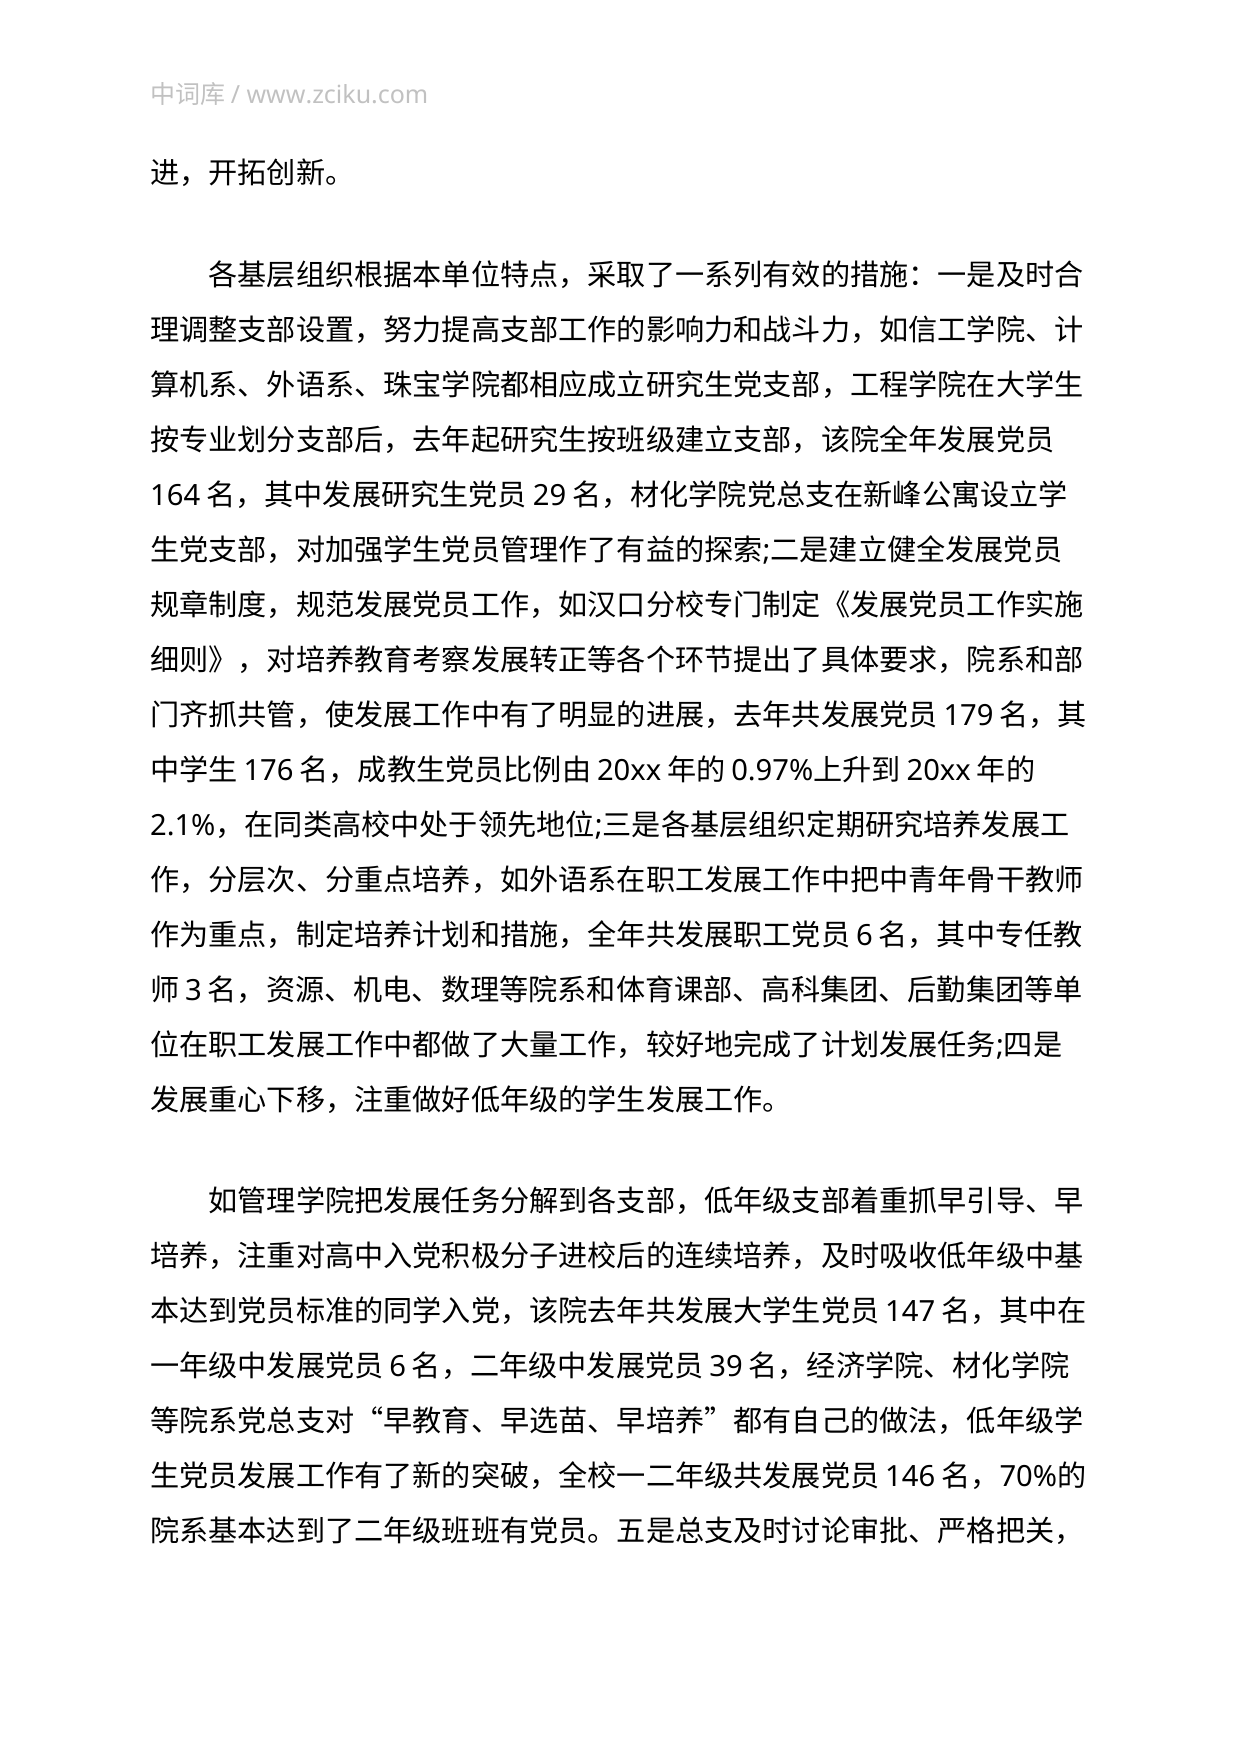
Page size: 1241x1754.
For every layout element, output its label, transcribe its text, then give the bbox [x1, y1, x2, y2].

text 各基层组织根据本单位特点，采取了一系列有效的措施：一是及时合理调整支部设置，努力提高支部工作的影响力和战斗力，如信工学院、计算机系、外语系、珠宝学院都相应成立研究生党支部，工程学院在大学生按专业划分支部后，去年起研究生按班级建立支部，该院全年发展党员164名，其中发展研究生党员29名，材化学院党总支在新峰公寓设立学生党支部，对加强学生党员管理作了有益的探索;二是建立健全发展党员规章制度，规范发展党员工作，如汉口分校专门制定《发展党员工作实施细则》，对培养教育考察发展转正等各个环节提出了具体要求，院系和部门齐抓共管，使发展工作中有了明显的进展，去年共发展党员179名，其中学生176名，成教生党员比例由20xx年的0.97%上升到20xx年的2.1%，在同类高校中处于领先地位;三是各基层组织定期研究培养发展工作，分层次、分重点培养，如外语系在职工发展工作中把中青年骨干教师作为重点，制定培养计划和措施，全年共发展职工党员6名，其中专任教师3名，资源、机电、数理等院系和体育课部、高科集团、后勤集团等单位在职工发展工作中都做了大量工作，较好地完成了计划发展任务;四是发展重心下移，注重做好低年级的学生发展工作。 [150, 252, 1090, 1118]
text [150, 1178, 1090, 1550]
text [150, 150, 1090, 192]
